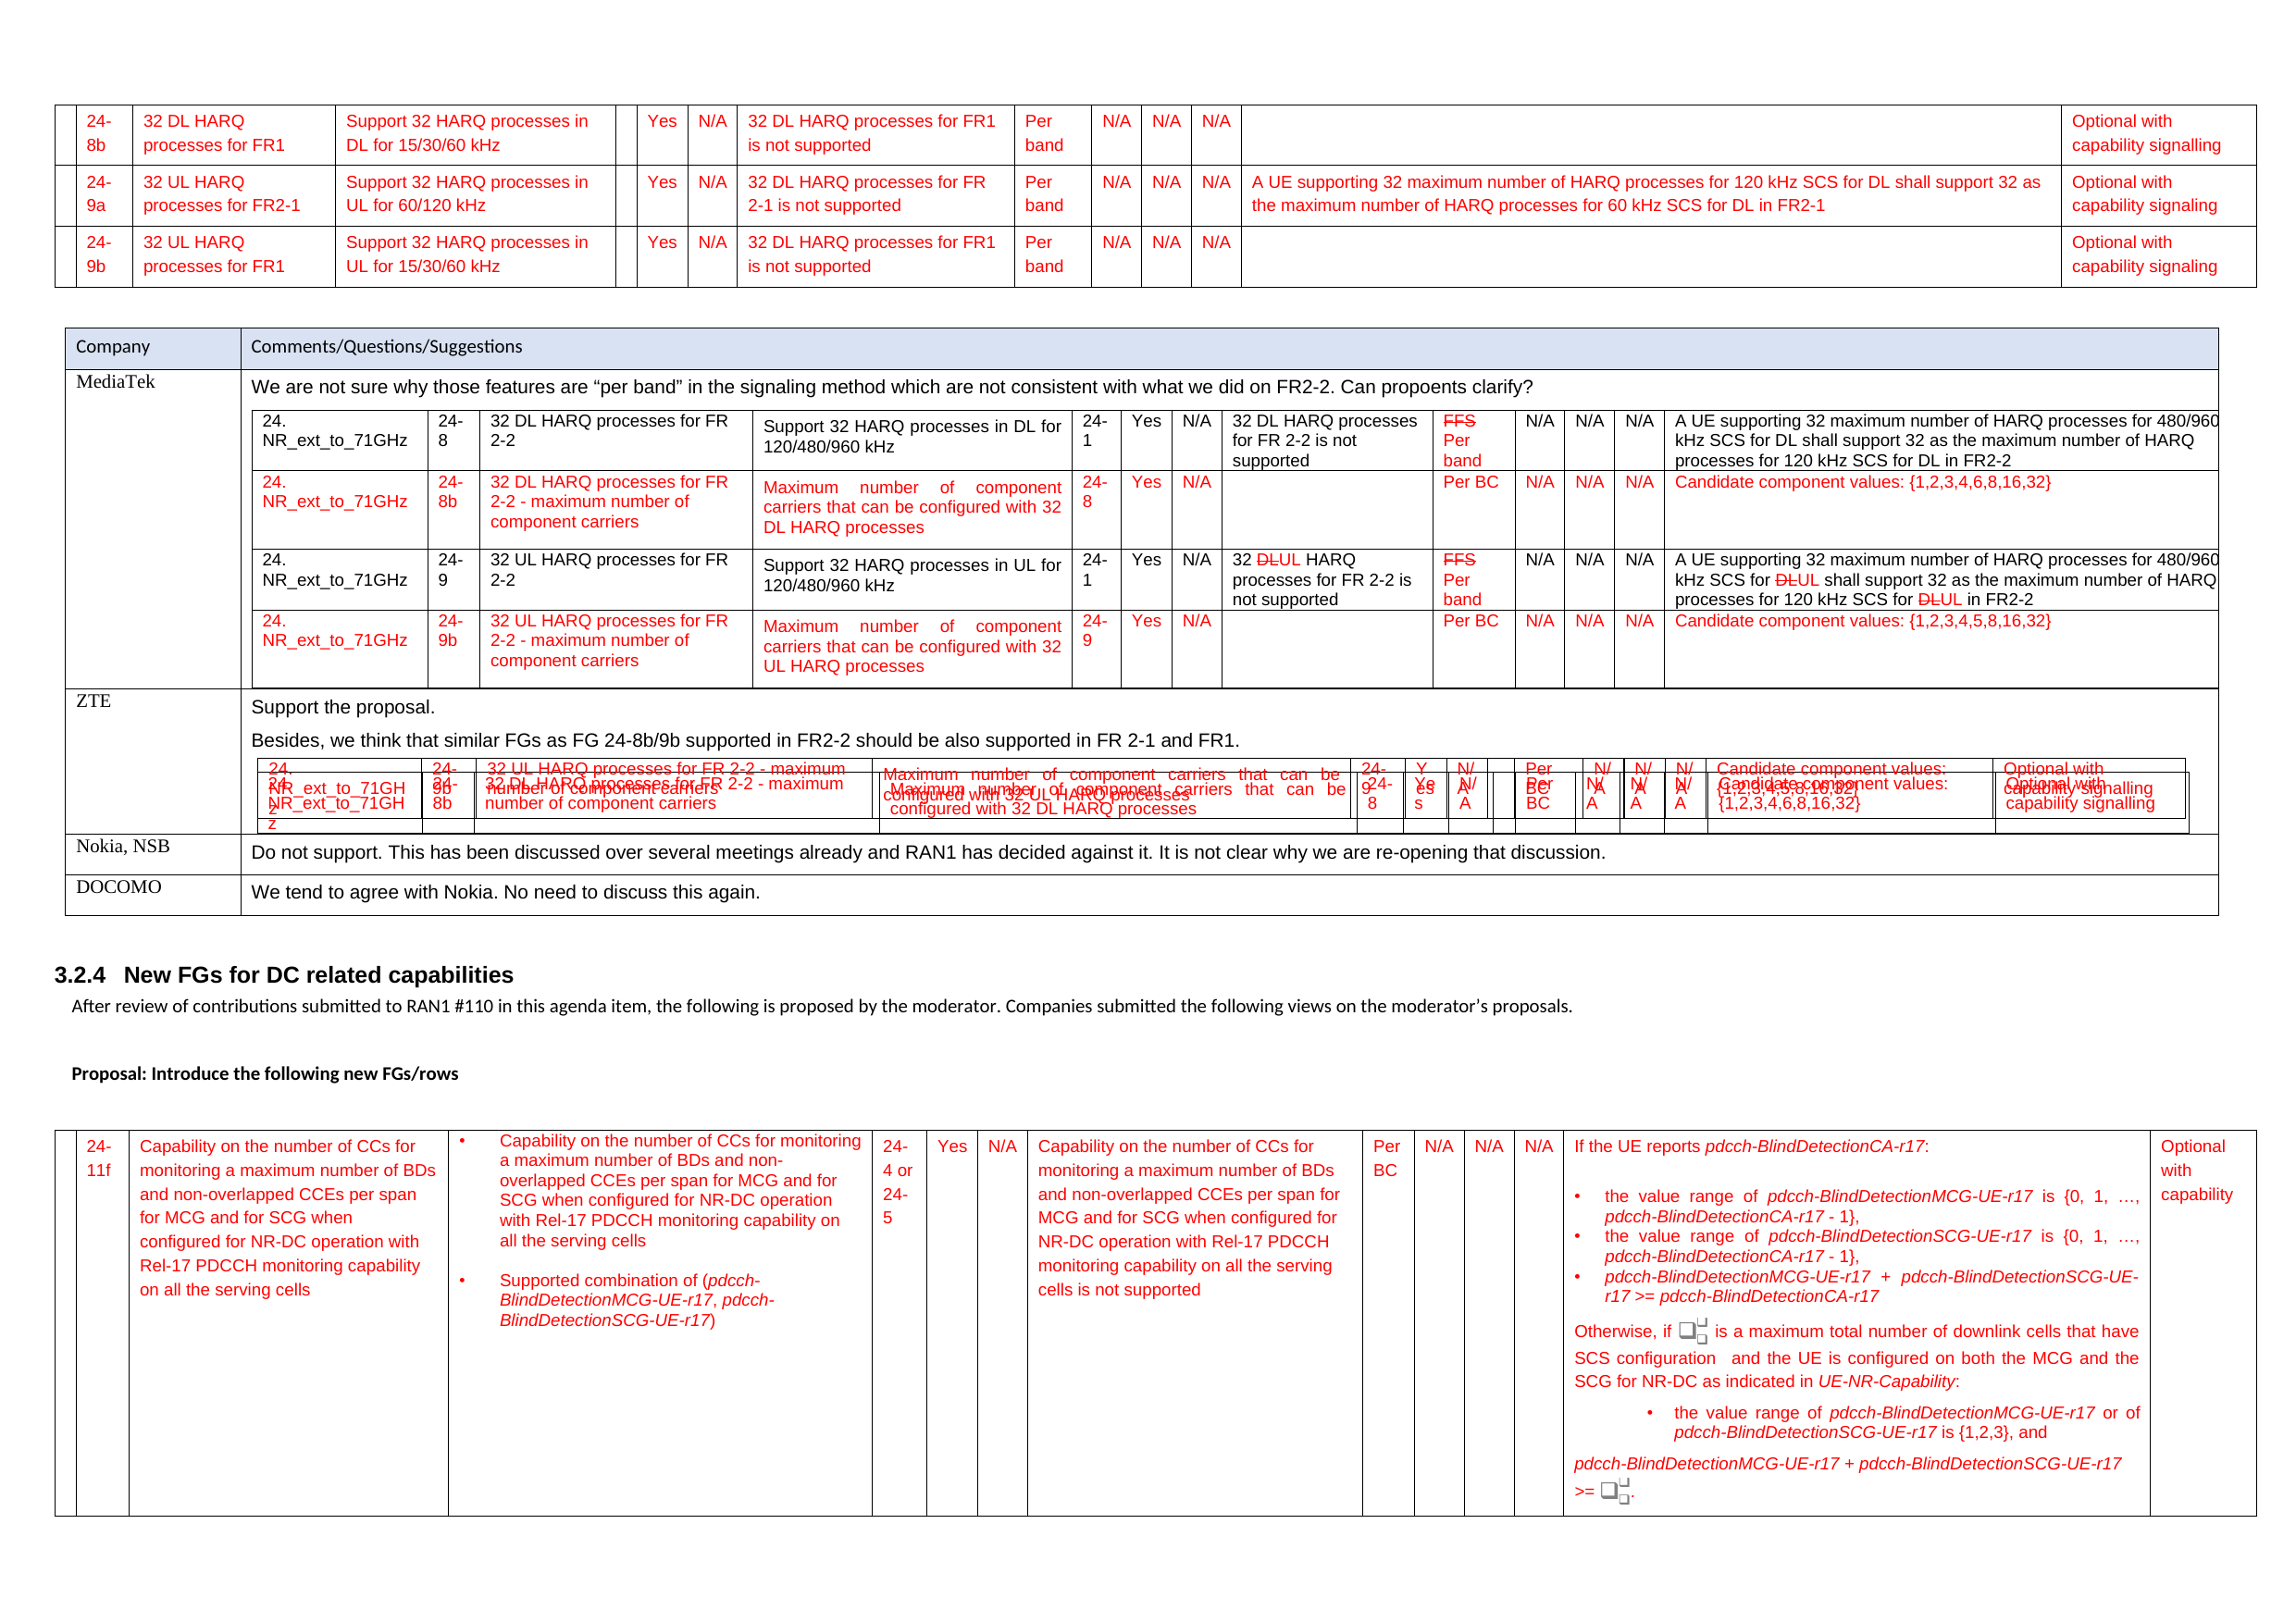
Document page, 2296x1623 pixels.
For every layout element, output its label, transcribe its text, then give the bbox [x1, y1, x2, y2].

table_cell N/A [689, 227, 737, 287]
table_cell A UE supporting 32 maximum number of HARQ processes for 120 kHz SCS for DL shall support 32 as the maximum number of HARQ processes for 60 kHz SCS for DL in FR2-1 [1242, 166, 2061, 226]
table_cell Do not support. This has been discussed over several meetings already and RAN1 has decided against it. It is not clear why we are re-opening that discussion. [242, 835, 2218, 874]
table_header Capability on the number of CCs for monitoring a maximum number of BDs and non-overlapped CCEs per span for MCG and for SCG when configured for NR-DC operation with Rel-17 PDCCH monitoring capability on all the serving cells is not supported [1028, 1131, 1362, 1516]
table_cell N/A [1142, 227, 1191, 287]
table_header Optional with capability [2151, 1131, 2256, 1516]
table_cell Yes [638, 105, 688, 165]
table_header 24-11f [77, 1131, 129, 1516]
table_cell N/A [1092, 166, 1141, 226]
table_cell [56, 166, 76, 226]
table_header Per BC [1363, 1131, 1414, 1516]
table_cell Support 32 HARQ processes in UL for 60/120 kHz [336, 166, 615, 226]
table_header [56, 1131, 76, 1516]
table_cell 32 DL HARQ processes for FR1 is not supported [738, 105, 1014, 165]
table_cell 32 DL HARQ processes for FR1 is not supported [738, 227, 1014, 287]
table_header N/A [1465, 1131, 1514, 1516]
table_cell [616, 166, 637, 226]
table_header Company [66, 328, 241, 369]
table_header Yes [927, 1131, 977, 1516]
table_header If the UE reports pdcch-BlindDetectionCA-r17: the value range of pdcch-BlindDetectionMCG-UE-r17 is {0, 1, …, pdcch-BlindDetectionCA-r17 - 1}, the value range of pdcch-BlindDetectionSCG-UE-r17 is {0, 1, …, pdcch-BlindDetectionCA-r17 - 1}, pdcch-BlindDetectionMCG-UE-r17 + pdcch-BlindDetectionSCG-UE-r17 >= pdcch-BlindDetectionCA-r17 Otherwise, if is a maximum total number of downlink cells that have SCS configuration and the UE is configured on both the MCG and the SCG for NR-DC as indicated in UE-NR-Capability: the value range of pdcch-BlindDetectionMCG-UE-r17 or of pdcch-BlindDetectionSCG-UE-r17 is {1,2,3}, and pdcch-BlindDetectionMCG-UE-r17 + pdcch-BlindDetectionSCG-UE-r17 >= . [1564, 1131, 2150, 1516]
table_cell N/A [1142, 166, 1191, 226]
table_cell [616, 227, 637, 287]
table_cell Nokia, NSB [66, 835, 241, 874]
table_cell N/A [1192, 105, 1241, 165]
table_header Capability on the number of CCs for monitoring a maximum number of BDs and non-overlapped CCEs per span for MCG and for SCG when configured for NR-DC operation with Rel-17 PDCCH monitoring capability on all the serving cells [130, 1131, 448, 1516]
table_cell Optional with capability signalling [2062, 105, 2256, 165]
table_cell 24-8b [77, 105, 132, 165]
table_header N/A [1515, 1131, 1563, 1516]
table_cell 32 DL HARQ processes for FR 2-1 is not supported [738, 166, 1014, 226]
table_cell N/A [1142, 105, 1191, 165]
table_cell N/A [689, 105, 737, 165]
table_header N/A [978, 1131, 1027, 1516]
table_header Capability on the number of CCs for monitoring a maximum number of BDs and non-overlapped CCEs per span for MCG and for SCG when configured for NR-DC operation with Rel-17 PDCCH monitoring capability on all the serving cells Supported combination of (pdcch-BlindDetectionMCG-UE-r17, pdcch-BlindDetectionSCG-UE-r17) [449, 1131, 872, 1516]
table_cell We are not sure why those features are “per band” in the signaling method which are not consistent with what we did on FR2-2. Can propoents clarify? [242, 370, 2218, 688]
table_cell N/A [1192, 166, 1241, 226]
table_cell Per band [1015, 105, 1091, 165]
table_cell MediaTek [66, 370, 241, 688]
table_cell 32 DL HARQ processes for FR1 [133, 105, 335, 165]
table_cell [56, 105, 76, 165]
table_cell Support 32 HARQ processes in DL for 15/30/60 kHz [336, 105, 615, 165]
table_cell Per band [1015, 166, 1091, 226]
table_cell N/A [1092, 227, 1141, 287]
table_cell Yes [638, 227, 688, 287]
table_cell N/A [1192, 227, 1241, 287]
table_cell 24-9b [77, 227, 132, 287]
table_cell [616, 105, 637, 165]
table_cell 24-9a [77, 166, 132, 226]
table_cell 32 UL HARQ processes for FR1 [133, 227, 335, 287]
table_cell Support 32 HARQ processes in UL for 15/30/60 kHz [336, 227, 615, 287]
table_header 24-4 or 24-5 [873, 1131, 926, 1516]
table_cell We tend to agree with Nokia. No need to discuss this again. [242, 875, 2218, 915]
table_cell [1242, 105, 2061, 165]
table_cell [1242, 227, 2061, 287]
table_cell [56, 227, 76, 287]
text Proposal: Introduce the following new FGs/rows [54, 1061, 2214, 1085]
table_cell N/A [1092, 105, 1141, 165]
table_header N/A [1415, 1131, 1464, 1516]
text After review of contributions submitted to RAN1 #110 in this agenda item, the following is proposed by the moderator. Companies submitted the following views on the moderator’s proposals. [54, 994, 2214, 1017]
table_cell Optional with capability signaling [2062, 227, 2256, 287]
table_header Comments/Questions/Suggestions [242, 328, 2218, 369]
table_cell Optional with capability signaling [2062, 166, 2256, 226]
table_cell N/A [689, 166, 737, 226]
table_cell DOCOMO [66, 875, 241, 915]
table_cell Yes [638, 166, 688, 226]
table_cell ZTE [66, 689, 241, 834]
table_cell Per band [1015, 227, 1091, 287]
subtitle New FGs for DC related capabilities [54, 961, 2214, 988]
table_cell 32 UL HARQ processes for FR2-1 [133, 166, 335, 226]
table_cell Support the proposal. Besides, we think that similar FGs as FG 24-8b/9b supported in FR2-2 should be also supported in FR 2-1 and FR1. [242, 689, 2218, 834]
